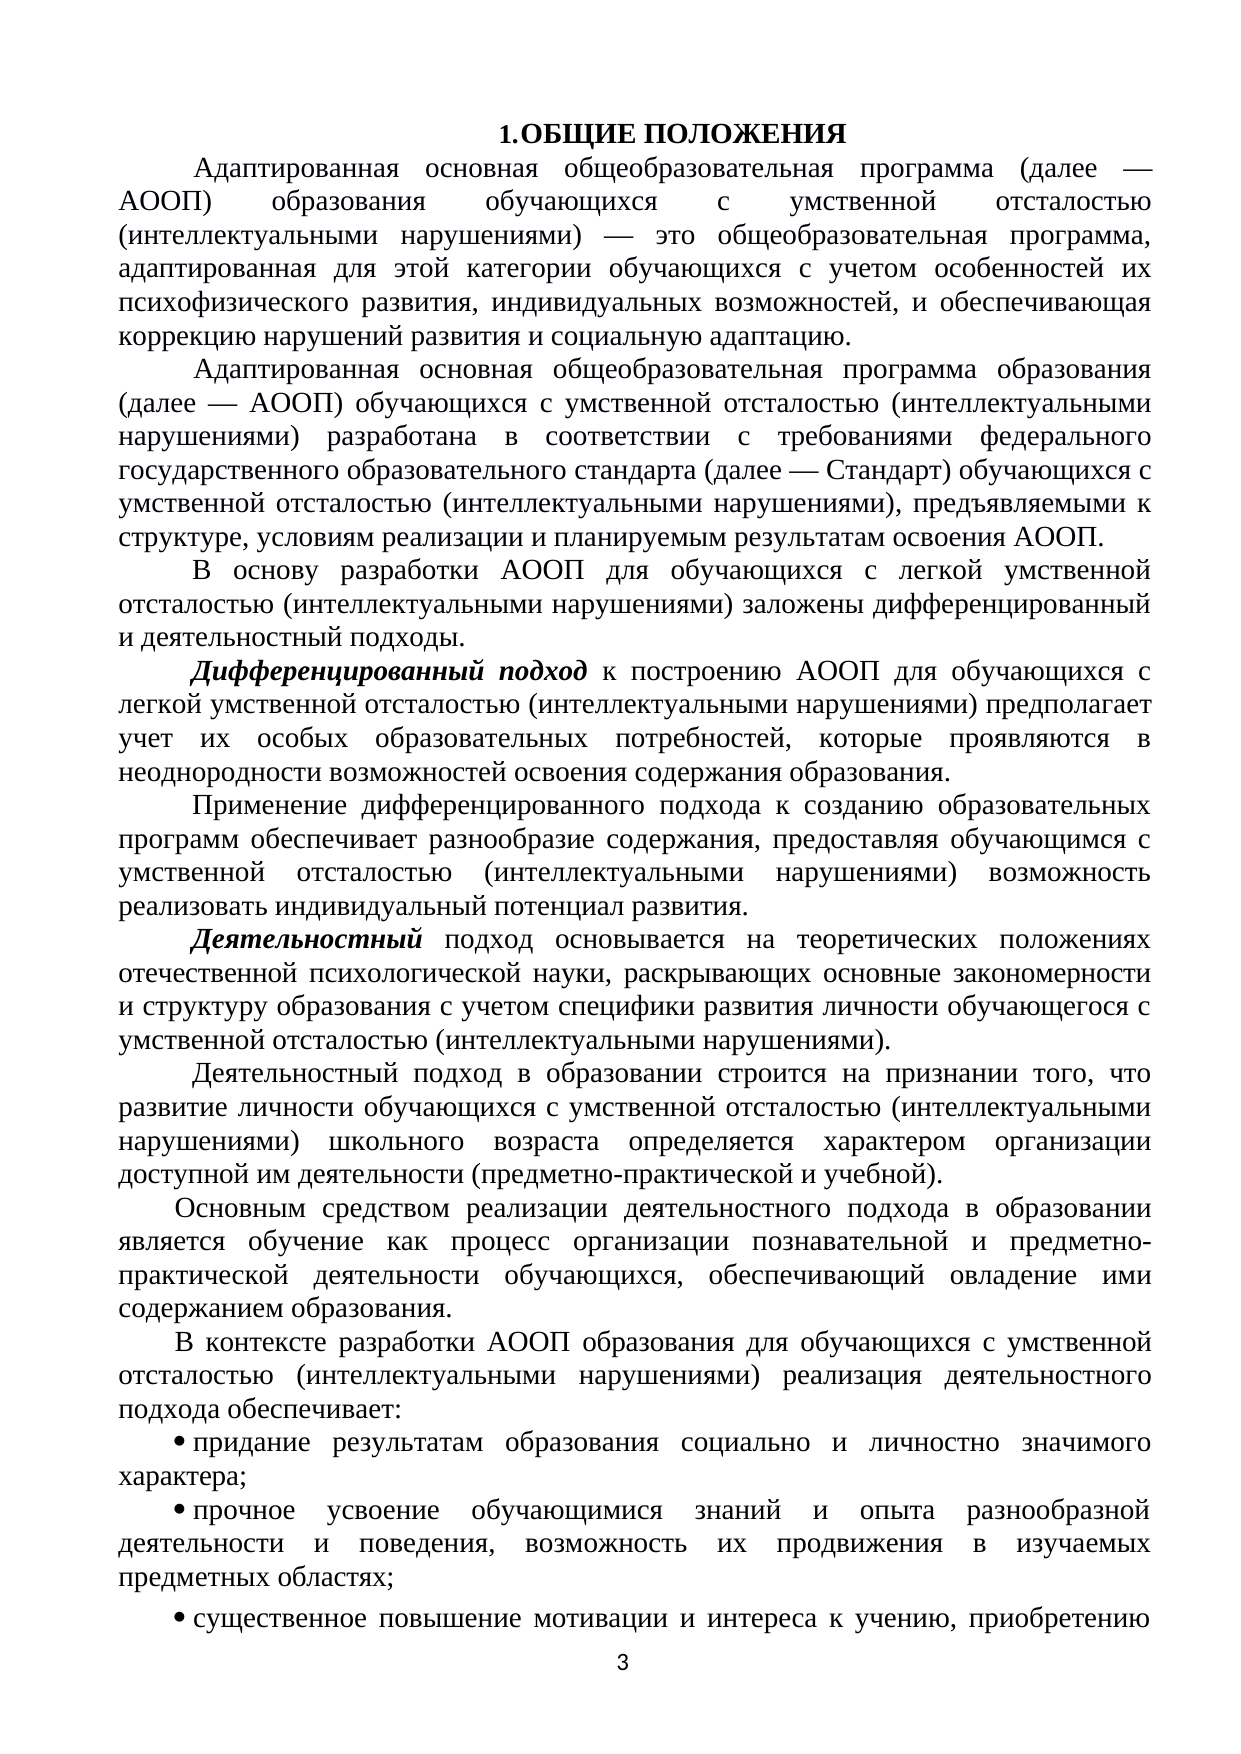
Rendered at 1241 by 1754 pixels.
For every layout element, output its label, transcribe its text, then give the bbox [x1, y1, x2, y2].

text Адаптированная основная общеобразовательная программа (далее ― АООП) образования обучающихся с умственной отсталостью (интеллектуальными нарушениями) ― это общеобразовательная программа, адаптированная для этой категории обучающихся с учетом особенностей их психофизического развития, индивидуальных возможностей, и обеспечивающая коррекцию нарушений развития и социальную адаптацию. [118, 150, 1152, 351]
text Адаптированная основная общеобразовательная программа образования (далее ― АООП) обучающихся с умственной отсталостью (интеллектуальными нарушениями) разработана в соответствии с требованиями федерального государственного образовательного стандарта (далее ― Стандарт) обучающихся с умственной отсталостью (интеллектуальными нарушениями), предъявляемыми к структуре, условиям реализации и планируемым результатам освоения АООП. [118, 351, 1152, 552]
list прочное усвоение обучающимися знаний и опыта разнообразной деятельности и поведения, возможность их продвижения в изучаемых предметных областях; [118, 1492, 1151, 1592]
text В контексте разработки АООП образования для обучающихся с умственной отсталостью (интеллектуальными нарушениями) реализация деятельностного подхода обеспечивает: [118, 1324, 1152, 1424]
text Деятельностный подход в образовании строится на признании того, что развитие личности обучающихся с умственной отсталостью (интеллектуальными нарушениями) школьного возраста определяется характером организации доступной им деятельности (предметно-практической и учебной). [118, 1056, 1152, 1190]
text Применение дифференцированного подхода к созданию образовательных программ обеспечивает разнообразие содержания, предоставляя обучающимся с умственной отсталостью (интеллектуальными нарушениями) возможность реализовать индивидуальный потенциал развития. [118, 787, 1152, 921]
text В основу разработки АООП для обучающихся с легкой умственной отсталостью (интеллектуальными нарушениями) заложены дифференцированный и деятельностный подходы. [118, 552, 1151, 653]
list ОБЩИЕ ПОЛОЖЕНИЯ [498, 116, 1166, 149]
text Деятельностный подход основывается на теоретических положениях отечественной психологической науки, раскрывающих основные закономерности и структуру образования с учетом специфики развития личности обучающегося с умственной отсталостью (интеллектуальными нарушениями). [118, 921, 1151, 1056]
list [118, 1600, 1151, 1634]
text Основным средством реализации деятельностного подхода в образовании является обучение как процесс организации познавательной и предметно- практической деятельности обучающихся, обеспечивающий овладение ими содержанием образования. [118, 1190, 1152, 1324]
text Дифференцированный подход к построению АООП для обучающихся с легкой умственной отсталостью (интеллектуальными нарушениями) предполагает учет их особых образовательных потребностей, которые проявляются в неоднородности возможностей освоения содержания образования. [118, 653, 1152, 787]
list придание результатам образования социально и личностно значимого характера; [118, 1424, 1152, 1492]
